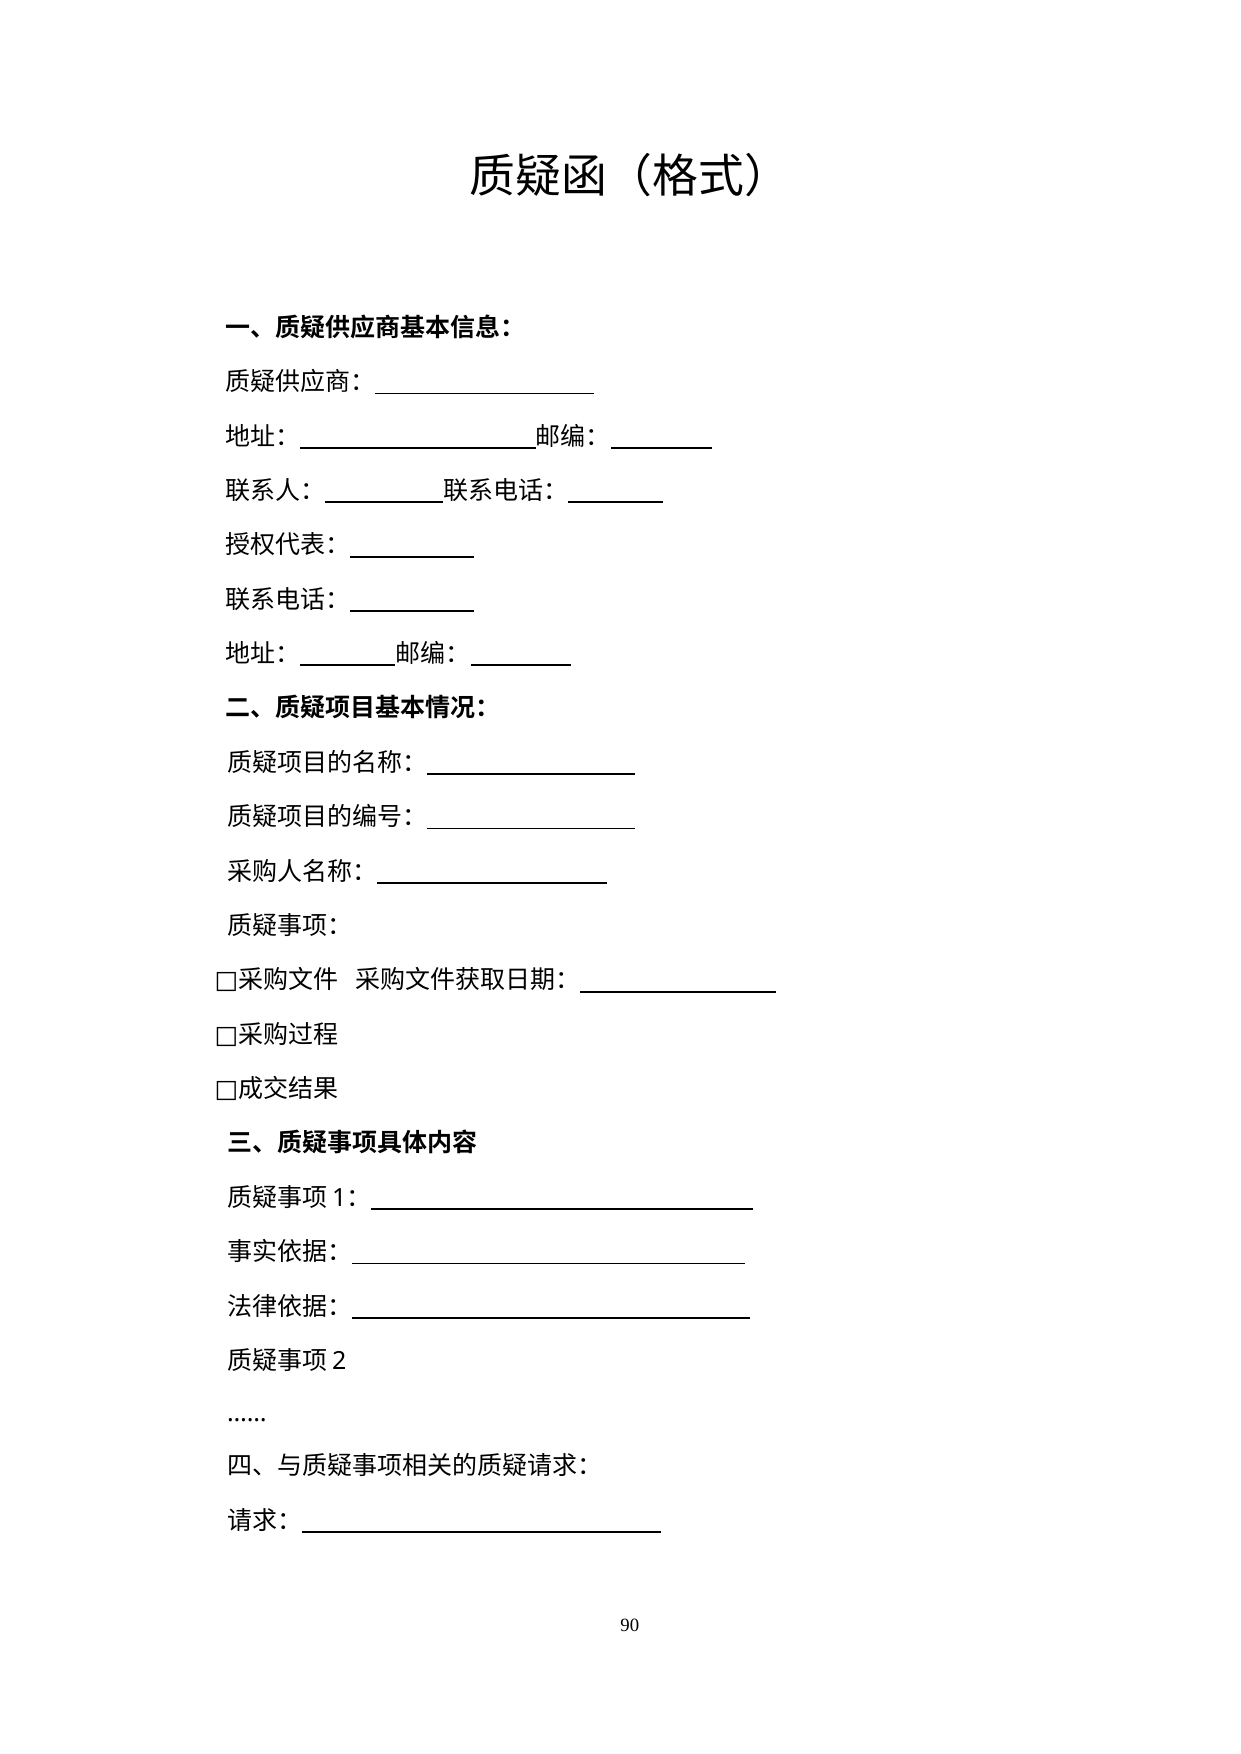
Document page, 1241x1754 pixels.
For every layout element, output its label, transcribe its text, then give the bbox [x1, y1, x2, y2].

text 质疑项目的编号： [178, 797, 1084, 833]
text □成交结果 [178, 1068, 1084, 1105]
text 联系人： 联系电话： [175, 470, 1084, 507]
text 质疑事项1： [178, 1177, 1084, 1213]
text …… [178, 1395, 1084, 1429]
text 法律依据： [178, 1286, 1084, 1322]
text 质疑供应商： [175, 362, 1084, 398]
text 地址： 邮编： [175, 633, 1084, 670]
text □采购文件 采购文件获取日期： [178, 960, 1084, 996]
text 联系电话： [175, 579, 1084, 615]
text □采购过程 [178, 1014, 1084, 1050]
text 事实依据： [178, 1232, 1084, 1268]
text 质疑事项： [178, 905, 1084, 942]
text 地址： 邮编： [175, 416, 1084, 452]
text 质疑事项2 [178, 1340, 1084, 1377]
text 授权代表： [175, 525, 1084, 561]
text 采购人名称： [178, 851, 1084, 887]
text 四、与质疑事项相关的质疑请求： [178, 1446, 1084, 1482]
text 三、质疑事项具体内容 [178, 1123, 1084, 1159]
text 二、质疑项目基本情况： [175, 688, 1084, 724]
text 质疑函（格式） [175, 139, 1084, 206]
text 一、质疑供应商基本信息： [175, 307, 1084, 343]
text 质疑项目的名称： [178, 742, 1084, 778]
text 请求： [178, 1500, 1084, 1536]
